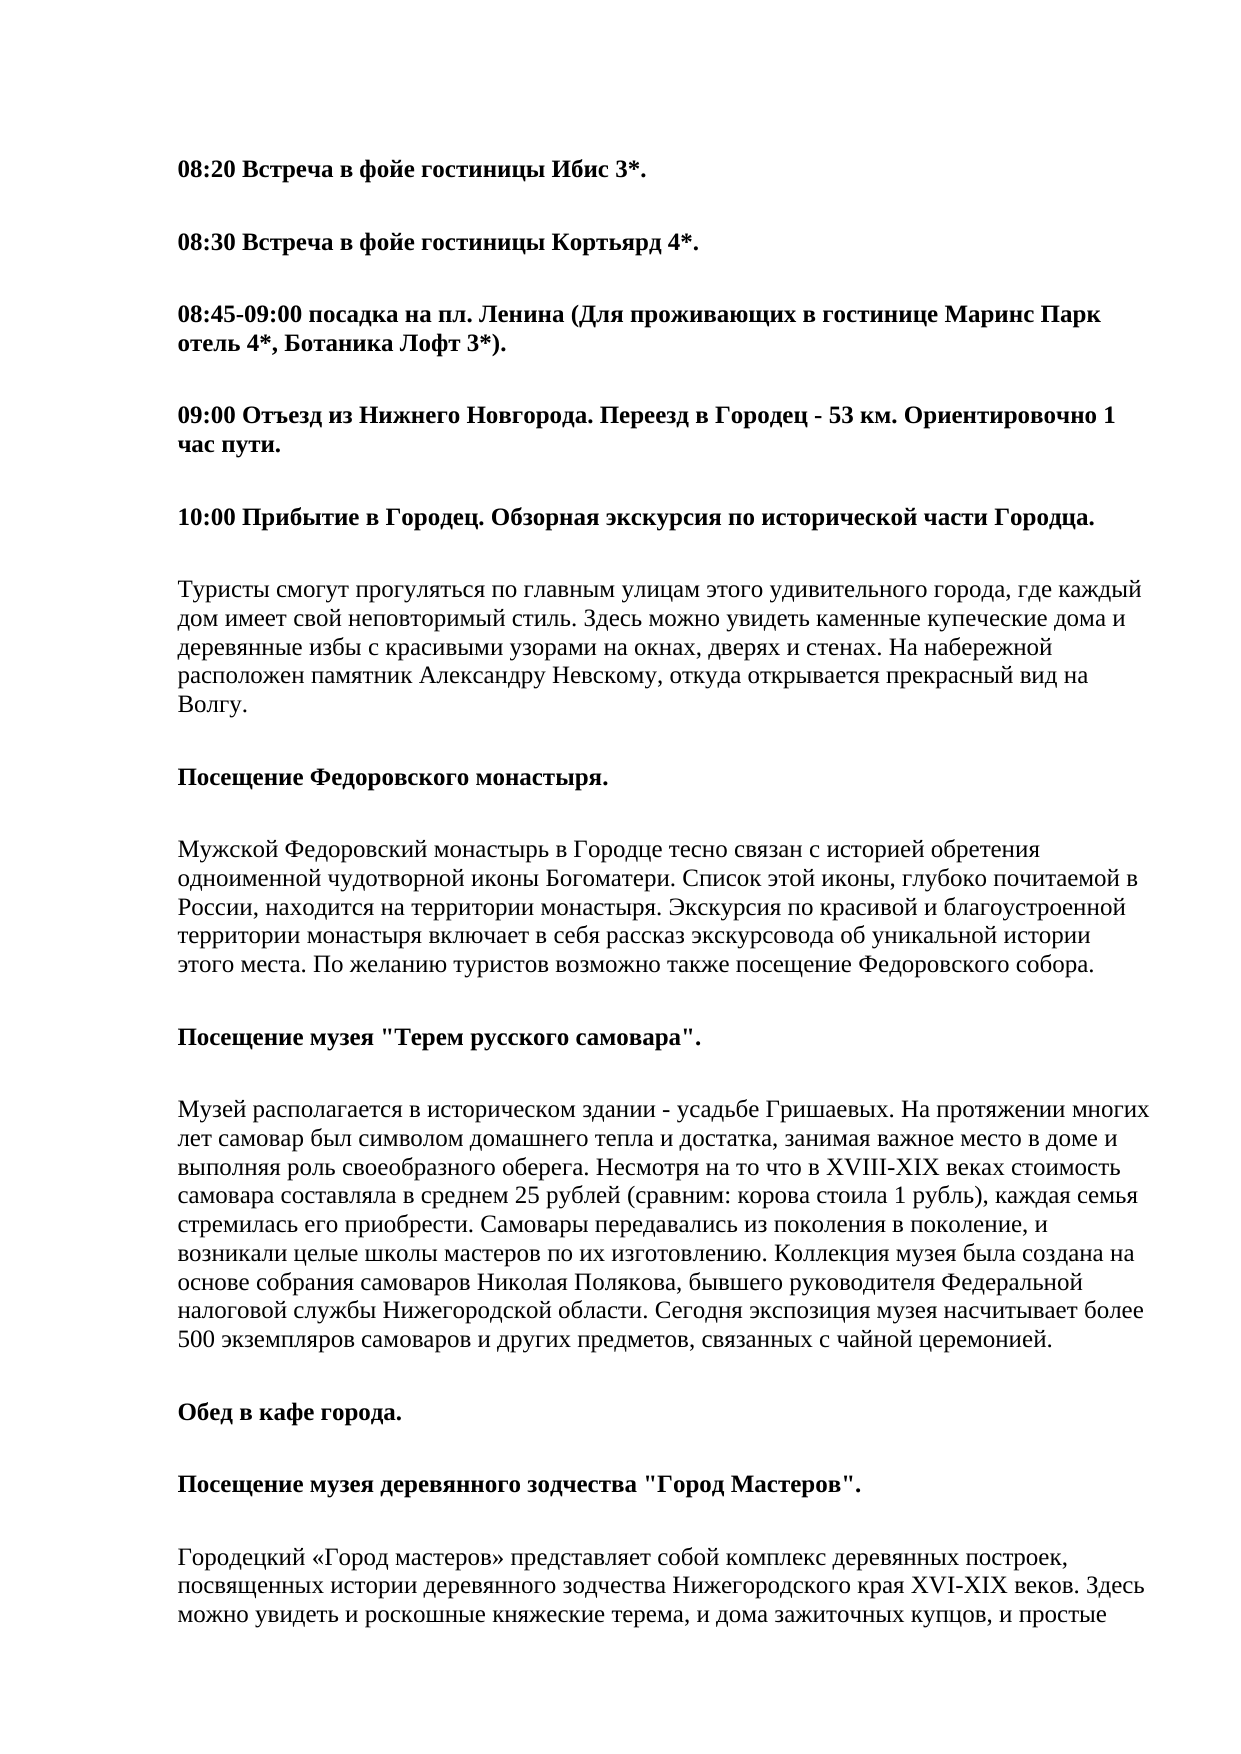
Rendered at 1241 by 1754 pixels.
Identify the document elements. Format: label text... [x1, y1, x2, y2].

text 09:00 Отъезд из Нижнего Новгорода. Переезд в Городец - 53 км. Ориентировочно 1 час пути. [177, 401, 1152, 458]
text Музей располагается в историческом здании - усадьбе Гришаевых. На протяжении многих лет самовар был символом домашнего тепла и достатка, занимая важное место в доме и выполняя роль своеобразного оберега. Несмотря на то что в XVIII-XIX веках стоимость самовара составляла в среднем 25 рублей (сравним: корова стоила 1 рубль), каждая семья стремилась его приобрести. Самовары передавались из поколения в поколение, и возникали целые школы мастеров по их изготовлению. Коллекция музея была создана на основе собрания самоваров Николая Полякова, бывшего руководителя Федеральной налоговой службы Нижегородской области. Сегодня экспозиция музея насчитывает более 500 экземпляров самоваров и других предметов, связанных с чайной церемонией. [177, 1094, 1152, 1353]
text Мужской Федоровский монастырь в Городце тесно связан с историей обретения одноименной чудотворной иконы Богоматери. Список этой иконы, глубоко почитаемой в России, находится на территории монастыря. Экскурсия по красивой и благоустроенной территории монастыря включает в себя рассказ экскурсовода об уникальной истории этого места. По желанию туристов возможно также посещение Федоровского собора. [177, 834, 1152, 978]
text Посещение музея деревянного зодчества "Город Мастеров". [177, 1469, 1152, 1498]
text Туристы смогут прогуляться по главным улицам этого удивительного города, где каждый дом имеет свой неповторимый стиль. Здесь можно увидеть каменные купеческие дома и деревянные избы с красивыми узорами на окнах, дверях и стенах. На набережной расположен памятник Александру Невскому, откуда открывается прекрасный вид на Волгу. [177, 574, 1152, 718]
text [177, 1542, 1152, 1628]
text 08:20 Встреча в фойе гостиницы Ибис 3*. [177, 154, 1152, 183]
text 08:30 Встреча в фойе гостиницы Кортьярд 4*. [177, 227, 1152, 256]
text Посещение Федоровского монастыря. [177, 762, 1152, 791]
text Обед в кафе города. [177, 1397, 1152, 1426]
text 08:45-09:00 посадка на пл. Ленина (Для проживающих в гостинице Маринс Парк отель 4*, Ботаника Лофт 3*). [177, 299, 1152, 357]
text Посещение музея "Терем русского самовара". [177, 1022, 1152, 1051]
text 10:00 Прибытие в Городец. Обзорная экскурсия по исторической части Городца. [177, 502, 1152, 531]
